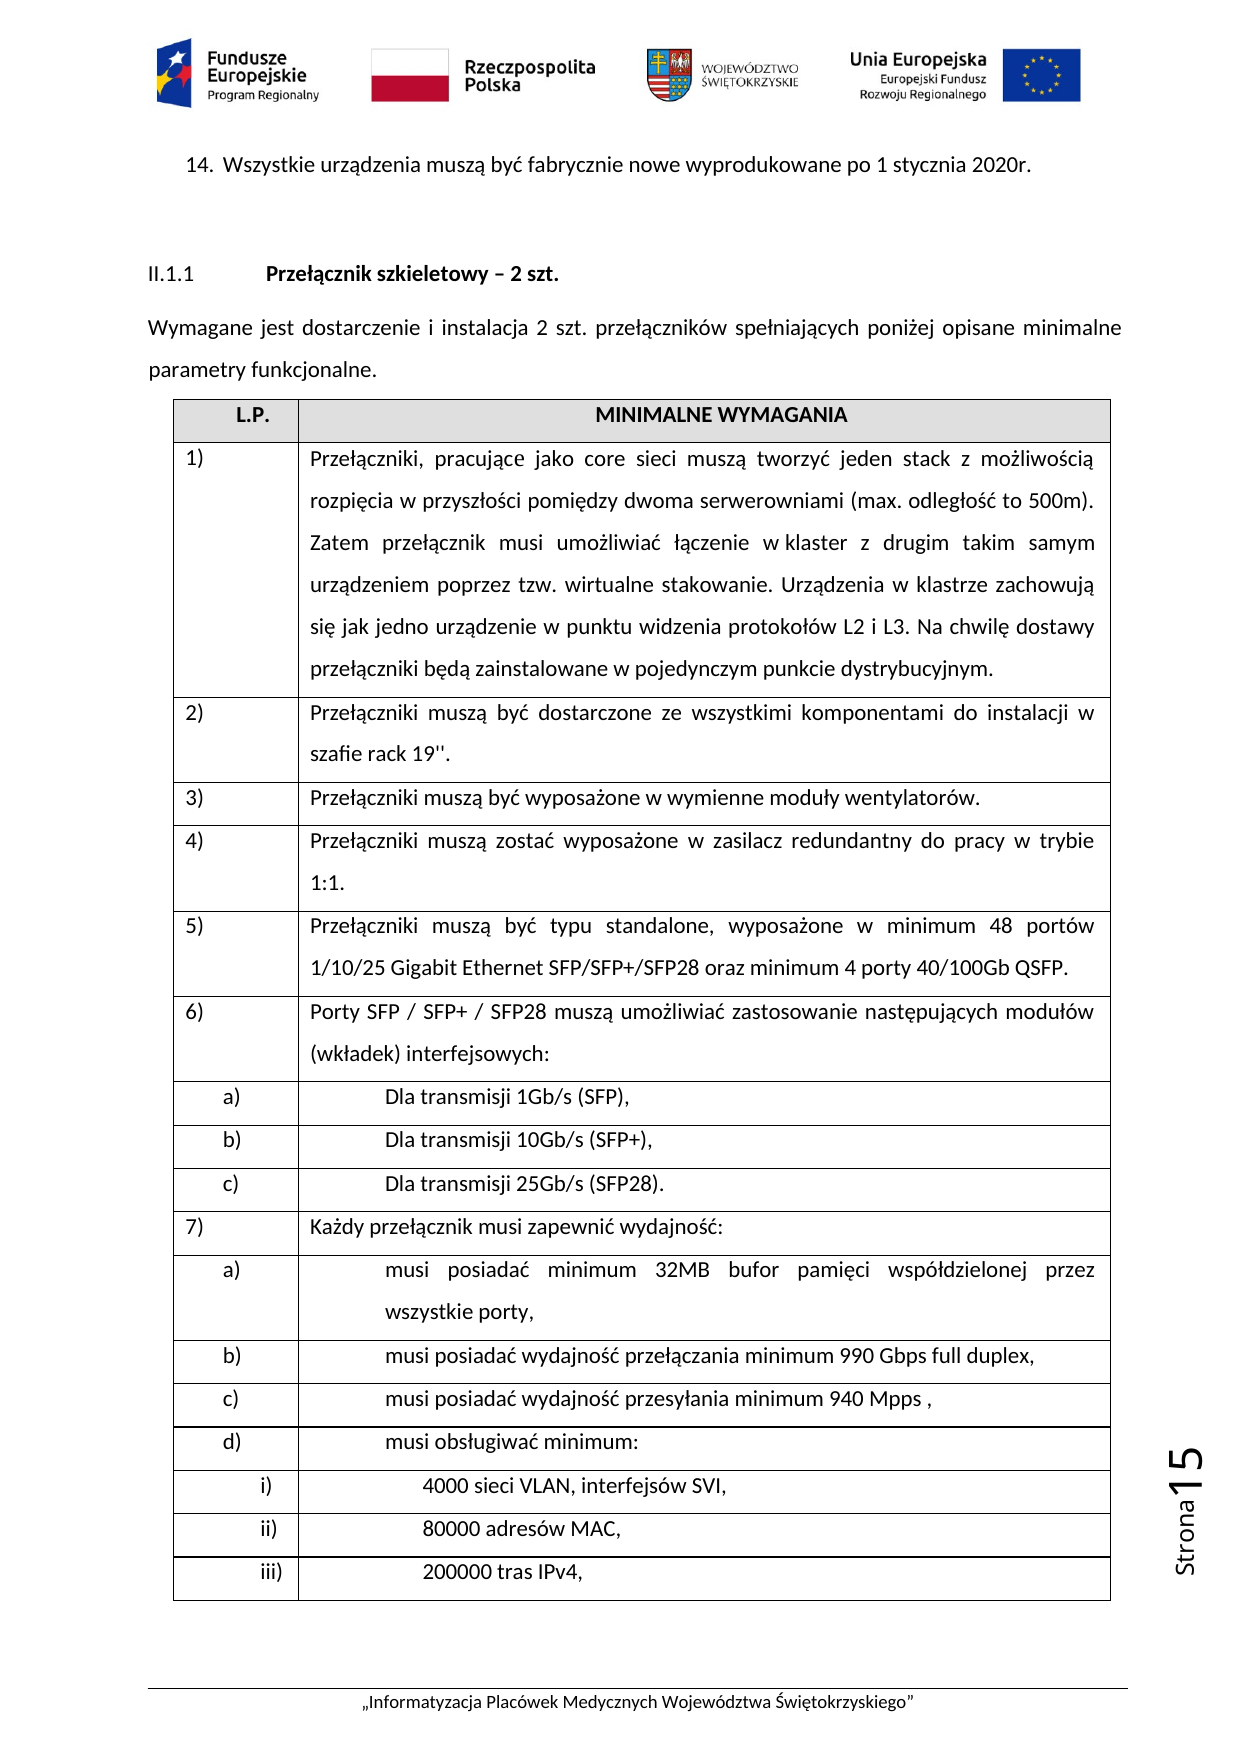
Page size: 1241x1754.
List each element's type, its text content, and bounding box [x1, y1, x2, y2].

table_cell 80000 adresów MAC, [299, 1514, 1110, 1556]
subtitle Przełącznik szkieletowy – 2 szt. [148, 259, 1128, 287]
table_cell [174, 1126, 298, 1168]
table_cell [174, 1471, 298, 1513]
table_cell [174, 1212, 298, 1254]
table_cell Przełączniki, pracujące jako core sieci muszą tworzyć jeden stack z możliwością rozpięcia w przyszłości pomiędzy dwoma serwerowniami (max. odległość to 500m). Zatem przełącznik musi umożliwiać łączenie w klaster z drugim takim samym urządzeniem poprzez tzw. wirtualne stakowanie. Urządzenia w klastrze zachowują się jak jedno urządzenie w punktu widzenia protokołów L2 i L3. Na chwilę dostawy przełączniki będą zainstalowane w pojedynczym punkcie dystrybucyjnym. [299, 443, 1110, 697]
table_cell [174, 1384, 298, 1426]
table_header Minimalne Wymagania [299, 400, 1110, 442]
table_cell musi posiadać wydajność przełączania minimum 990 Gbps full duplex, [299, 1341, 1110, 1383]
table_cell [174, 443, 298, 697]
table_cell [174, 1514, 298, 1556]
table_cell [174, 912, 298, 996]
table_cell [174, 1256, 298, 1340]
table_cell [174, 783, 298, 825]
table_cell [174, 826, 298, 911]
table_cell [174, 1082, 298, 1124]
table_cell Przełączniki muszą zostać wyposażone w zasilacz redundantny do pracy w trybie 1:1. [299, 826, 1110, 911]
table_cell [174, 1558, 298, 1600]
table_cell 4000 sieci VLAN, interfejsów SVI, [299, 1471, 1110, 1513]
table_cell Przełączniki muszą być wyposażone w wymienne moduły wentylatorów. [299, 783, 1110, 825]
text Wymagane jest dostarczenie i instalacja 2 szt. przełączników spełniających poniżej opisane minimalne parametry funkcjonalne. [148, 313, 1124, 383]
table_header L.p. [174, 400, 298, 442]
table_cell musi obsługiwać minimum: [299, 1428, 1110, 1470]
table_cell Dla transmisji 1Gb/s (SFP), [299, 1082, 1110, 1124]
table_cell 200000 tras IPv4, [299, 1558, 1110, 1600]
table_cell [174, 1341, 298, 1383]
picture [147, 29, 1088, 115]
table_cell musi posiadać minimum 32MB bufor pamięci współdzielonej przez wszystkie porty, [299, 1256, 1110, 1340]
table_cell Porty SFP / SFP+ / SFP28 muszą umożliwiać zastosowanie następujących modułów (wkładek) interfejsowych: [299, 997, 1110, 1081]
table_cell Dla transmisji 25Gb/s (SFP28). [299, 1169, 1110, 1211]
table_cell [174, 698, 298, 782]
table_cell [174, 997, 298, 1081]
table_cell Dla transmisji 10Gb/s (SFP+), [299, 1126, 1110, 1168]
table_cell Każdy przełącznik musi zapewnić wydajność: [299, 1212, 1110, 1254]
table_cell [174, 1428, 298, 1470]
table_cell musi posiadać wydajność przesyłania minimum 940 Mpps , [299, 1384, 1110, 1426]
table_cell Przełączniki muszą być dostarczone ze wszystkimi komponentami do instalacji w szafie rack 19''. [299, 698, 1110, 782]
list Wszystkie urządzenia muszą być fabrycznie nowe wyprodukowane po 1 stycznia 2020r. [185, 150, 1124, 178]
table_cell [174, 1169, 298, 1211]
table_cell Przełączniki muszą być typu standalone, wyposażone w minimum 48 portów 1/10/25 Gigabit Ethernet SFP/SFP+/SFP28 oraz minimum 4 porty 40/100Gb QSFP. [299, 912, 1110, 996]
